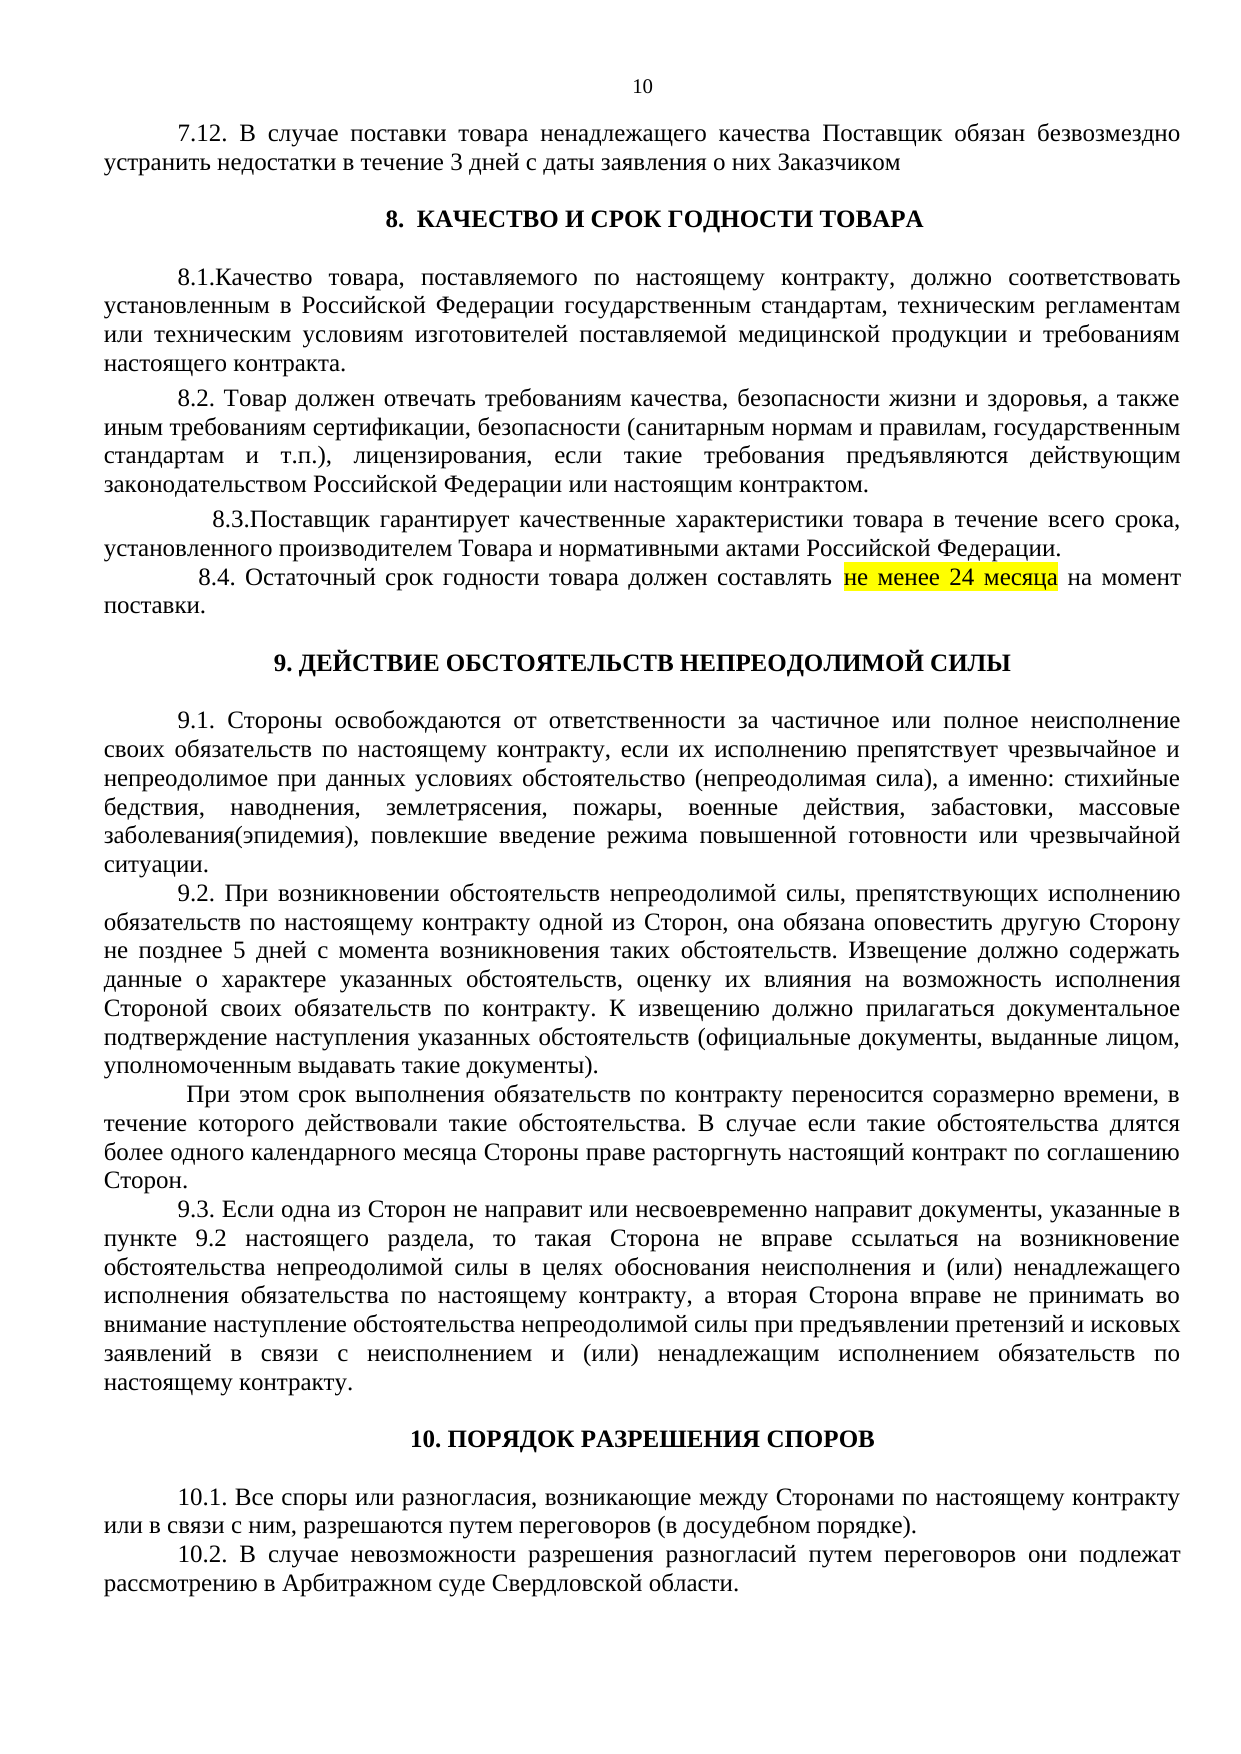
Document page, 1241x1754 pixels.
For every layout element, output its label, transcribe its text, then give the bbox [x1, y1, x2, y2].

text 8.4. Остаточный срок годности товара должен составлять не менее 24 месяца на момент поставки. [103, 562, 1181, 619]
text 9.2. При возникновении обстоятельств непреодолимой силы, препятствующих исполнению обязательств по настоящему контракту одной из Сторон, она обязана оповестить другую Сторону не позднее 5 дней с момента возникновения таких обстоятельств. Извещение должно содержать данные о характере указанных обстоятельств, оценку их влияния на возможность исполнения Стороной своих обязательств по контракту. К извещению должно прилагаться документальное подтверждение наступления указанных обстоятельств (официальные документы, выданные лицом, уполномоченным выдавать такие документы). [103, 878, 1181, 1079]
text 9.1. Стороны освобождаются от ответственности за частичное или полное неисполнение своих обязательств по настоящему контракту, если их исполнению препятствует чрезвычайное и непреодолимое при данных условиях обстоятельство (непреодолимая сила), а именно: стихийные бедствия, наводнения, землетрясения, пожары, военные действия, забастовки, массовые заболевания(эпидемия), повлекшие введение режима повышенной готовности или чрезвычайной ситуации. [103, 706, 1181, 878]
text 9.3. Если одна из Сторон не направит или несвоевременно направит документы, указанные в пункте 9.2 настоящего раздела, то такая Сторона не вправе ссылаться на возникновение обстоятельства непреодолимой силы в целях обоснования неисполнения и (или) ненадлежащего исполнения обязательства по настоящему контракту, а вторая Сторона вправе не принимать во внимание наступление обстоятельства непреодолимой силы при предъявлении претензий и исковых заявлений в связи с неисполнением и (или) ненадлежащим исполнением обязательств по настоящему контракту. [103, 1194, 1181, 1396]
text 9. ДЕЙСТВИЕ ОБСТОЯТЕЛЬСТВ НЕПРЕОДОЛИМОЙ СИЛЫ [103, 648, 1181, 677]
text 10. ПОРЯДОК РАЗРЕШЕНИЯ СПОРОВ [103, 1424, 1181, 1453]
text 7.12. В случае поставки товара ненадлежащего качества Поставщик обязан безвозмездно устранить недостатки в течение 3 дней с даты заявления о них Заказчиком [103, 118, 1181, 176]
text 8. КАЧЕСТВО И СРОК ГОДНОСТИ ТОВАРА [122, 204, 1187, 233]
text 10.2. В случае невозможности разрешения разногласий путем переговоров они подлежат рассмотрению в Арбитражном суде Свердловской области. [103, 1539, 1181, 1597]
text 8.3.Поставщик гарантирует качественные характеристики товара в течение всего срока, установленного производителем Товара и нормативными актами Российской Федерации. [103, 504, 1181, 562]
text 8.1.Качество товара, поставляемого по настоящему контракту, должно соответствовать установленным в Российской Федерации государственным стандартам, техническим регламентам или техническим условиям изготовителей поставляемой медицинской продукции и требованиям настоящего контракта. [103, 262, 1181, 377]
text 10.1. Все споры или разногласия, возникающие между Сторонами по настоящему контракту или в связи с ним, разрешаются путем переговоров (в досудебном порядке). [103, 1482, 1181, 1539]
text 8.2. Товар должен отвечать требованиям качества, безопасности жизни и здоровья, а также иным требованиям сертификации, безопасности (санитарным нормам и правилам, государственным стандартам и т.п.), лицензирования, если такие требования предъявляются действующим законодательством Российской Федерации или настоящим контрактом. [103, 383, 1181, 498]
text При этом срок выполнения обязательств по контракту переносится соразмерно времени, в течение которого действовали такие обстоятельства. В случае если такие обстоятельства длятся более одного календарного месяца Стороны праве расторгнуть настоящий контракт по соглашению Сторон. [103, 1079, 1181, 1194]
